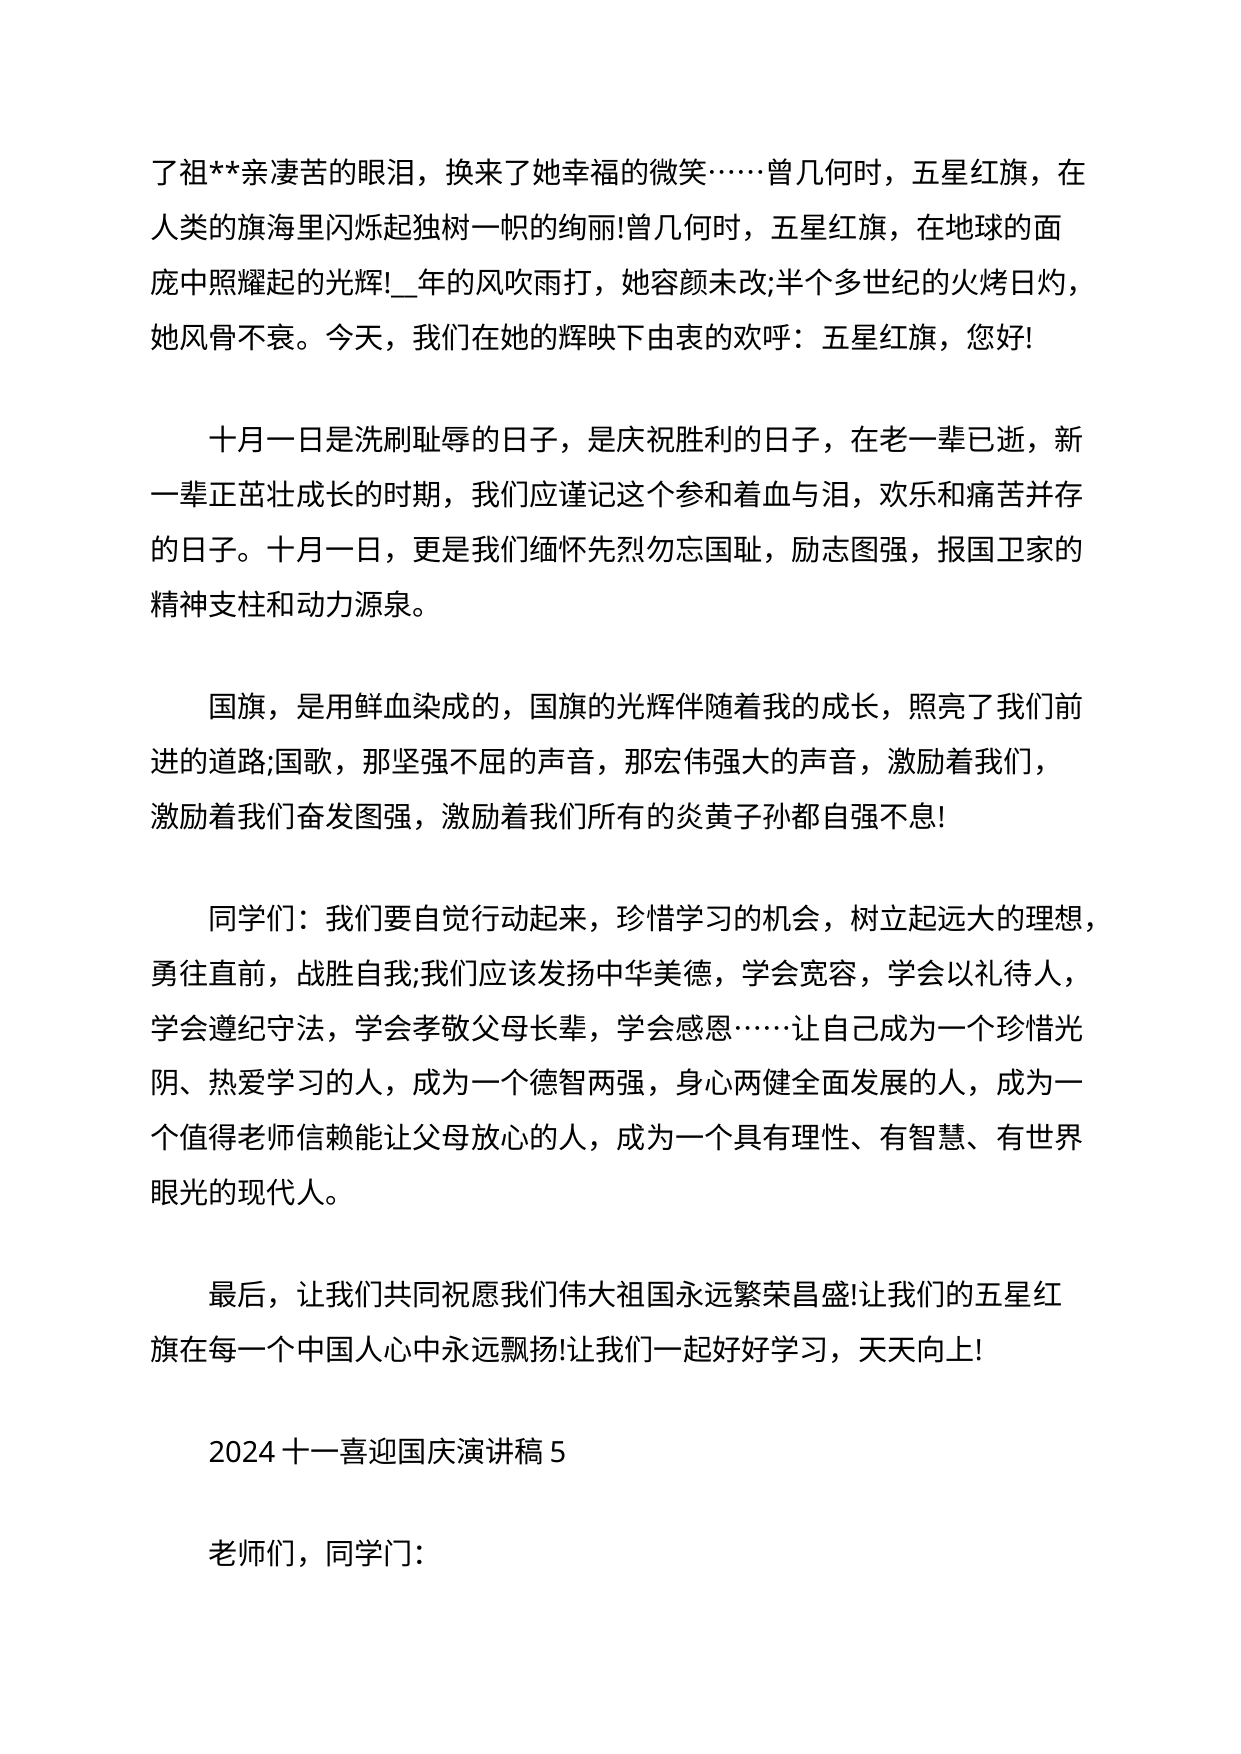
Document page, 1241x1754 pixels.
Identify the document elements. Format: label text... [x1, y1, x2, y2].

text 国旗，是用鲜血染成的，国旗的光辉伴随着我的成长，照亮了我们前进的道路;国歌，那坚强不屈的声音，那宏伟强大的声音，激励着我们，激励着我们奋发图强，激励着我们所有的炎黄子孙都自强不息! [150, 683, 1090, 836]
text 2024十一喜迎国庆演讲稿5 [150, 1429, 1090, 1471]
text 老师们，同学门： [150, 1531, 1090, 1573]
text 同学们：我们要自觉行动起来，珍惜学习的机会，树立起远大的理想，勇往直前，战胜自我;我们应该发扬中华美德，学会宽容，学会以礼待人，学会遵纪守法，学会孝敬父母长辈，学会感恩……让自己成为一个珍惜光阴、热爱学习的人，成为一个德智两强，身心两健全面发展的人，成为一个值得老师信赖能让父母放心的人，成为一个具有理性、有智慧、有世界眼光的现代人。 [150, 895, 1090, 1212]
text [150, 150, 1090, 357]
text 十月一日是洗刷耻辱的日子，是庆祝胜利的日子，在老一辈已逝，新一辈正茁壮成长的时期，我们应谨记这个参和着血与泪，欢乐和痛苦并存的日子。十月一日，更是我们缅怀先烈勿忘国耻，励志图强，报国卫家的精神支柱和动力源泉。 [150, 417, 1090, 624]
text 最后，让我们共同祝愿我们伟大祖国永远繁荣昌盛!让我们的五星红旗在每一个中国人心中永远飘扬!让我们一起好好学习，天天向上! [150, 1272, 1090, 1369]
